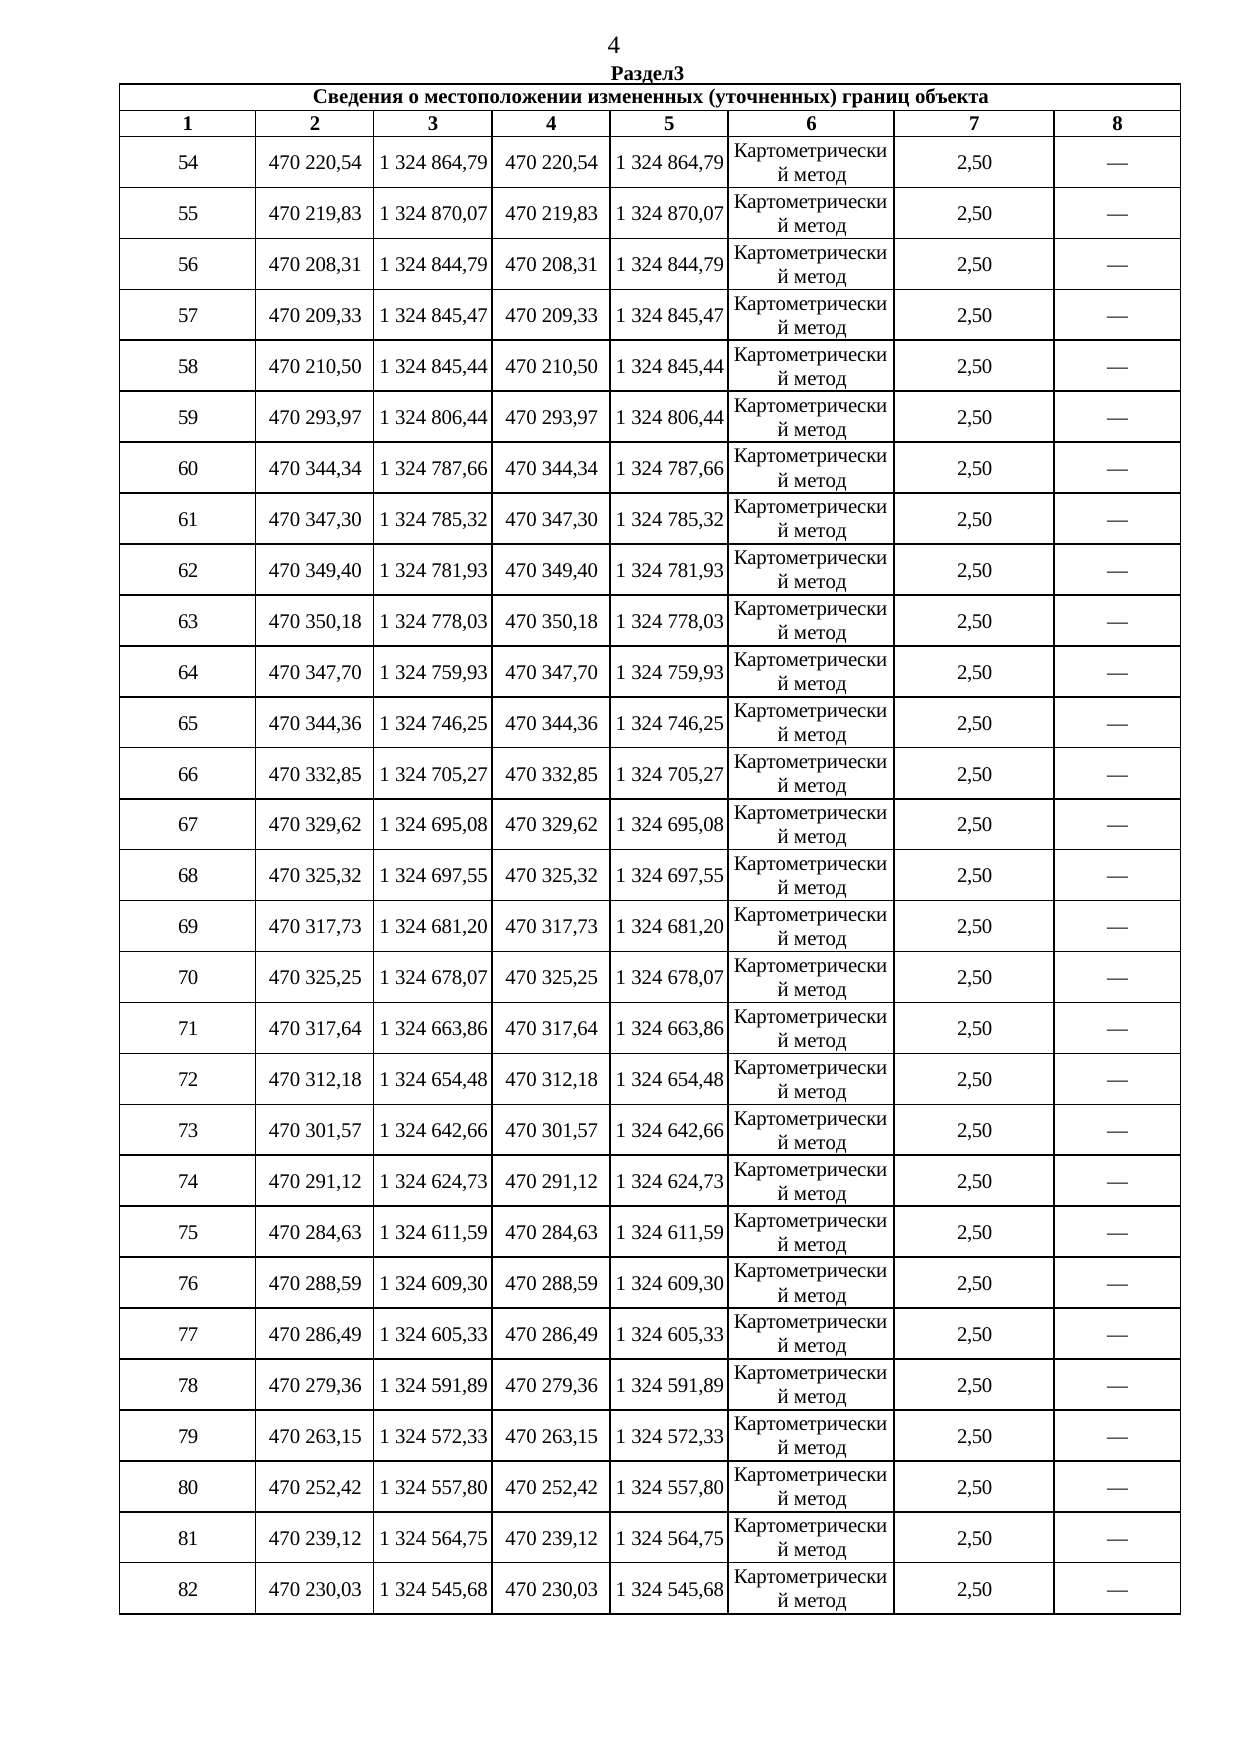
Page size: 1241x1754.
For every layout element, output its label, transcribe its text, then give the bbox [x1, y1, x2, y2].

table_cell 2,50 [895, 1513, 1053, 1562]
table_cell 470 286,49 [256, 1309, 373, 1358]
table_cell Картометрически й метод [729, 494, 893, 543]
table_cell Картометрически й метод [729, 901, 893, 951]
table_cell 470 286,49 [493, 1309, 609, 1358]
table_cell 2,50 [895, 850, 1053, 900]
table_cell — [1055, 188, 1180, 237]
table_cell 1 324 697,55 [374, 850, 491, 900]
table_cell 470 288,59 [256, 1258, 373, 1307]
table_cell — [1055, 341, 1180, 390]
table_cell 470 208,31 [493, 239, 609, 288]
table_cell 470 325,25 [493, 952, 609, 1002]
table_cell 80 [120, 1462, 255, 1511]
table_cell 82 [120, 1563, 255, 1613]
table_cell 470 220,54 [256, 137, 373, 187]
table_cell — [1055, 1258, 1180, 1307]
table_cell Картометрически й метод [729, 1309, 893, 1358]
table_cell Картометрически й метод [729, 290, 893, 339]
table_cell 1 324 870,07 [611, 188, 727, 237]
table_cell 1 324 845,47 [374, 290, 491, 339]
table_cell Картометрически й метод [729, 698, 893, 747]
table_cell 2,50 [895, 647, 1053, 696]
table_cell — [1055, 1156, 1180, 1205]
table_cell 2,50 [895, 290, 1053, 339]
table_cell 2,50 [895, 901, 1053, 951]
table_cell 470 252,42 [256, 1462, 373, 1511]
table_cell 1 324 564,75 [374, 1513, 491, 1562]
table_cell 2,50 [895, 239, 1053, 288]
table_cell 54 [120, 137, 255, 187]
table_cell 79 [120, 1411, 255, 1460]
table_cell 2,50 [895, 748, 1053, 798]
table_cell 1 324 564,75 [611, 1513, 727, 1562]
table_cell 470 332,85 [493, 748, 609, 798]
table_cell 470 209,33 [256, 290, 373, 339]
table_cell 58 [120, 341, 255, 390]
table_cell 3 [374, 111, 491, 136]
table_cell — [1055, 800, 1180, 849]
table_cell 73 [120, 1105, 255, 1154]
table_cell — [1055, 1309, 1180, 1358]
table_cell Картометрически й метод [729, 392, 893, 441]
table_cell 2,50 [895, 1258, 1053, 1307]
table_cell 2,50 [895, 137, 1053, 187]
table_cell 65 [120, 698, 255, 747]
table_cell Картометрически й метод [729, 952, 893, 1002]
table_cell — [1055, 901, 1180, 951]
table_cell 2,50 [895, 952, 1053, 1002]
table_header Сведения о местоположении измененных (уточненных) границ объекта [120, 85, 1180, 109]
table_cell 1 324 844,79 [611, 239, 727, 288]
table_cell 1 324 705,27 [611, 748, 727, 798]
table_cell 1 324 611,59 [611, 1207, 727, 1256]
table_cell 470 208,31 [256, 239, 373, 288]
table_cell Картометрически й метод [729, 545, 893, 594]
table_cell 470 279,36 [493, 1360, 609, 1409]
table_cell 2,50 [895, 1563, 1053, 1613]
table_cell 1 324 572,33 [611, 1411, 727, 1460]
table_cell Картометрически й метод [729, 443, 893, 492]
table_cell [729, 137, 893, 187]
table_cell 1 324 591,89 [374, 1360, 491, 1409]
table_cell 63 [120, 596, 255, 645]
table_cell 470 344,34 [493, 443, 609, 492]
table_cell 1 324 557,80 [611, 1462, 727, 1511]
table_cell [729, 1563, 893, 1613]
table_cell 1 324 778,03 [374, 596, 491, 645]
table_cell Картометрически й метод [729, 1105, 893, 1154]
table_cell 470 301,57 [256, 1105, 373, 1154]
table_cell 2,50 [895, 1462, 1053, 1511]
table_cell — [1055, 952, 1180, 1002]
table_cell — [1055, 1411, 1180, 1460]
table_cell 470 317,64 [256, 1003, 373, 1052]
table_cell 1 324 695,08 [374, 800, 491, 849]
table_cell 77 [120, 1309, 255, 1358]
table_cell 1 324 705,27 [374, 748, 491, 798]
table_cell 1 324 785,32 [611, 494, 727, 543]
table_cell 470 344,36 [256, 698, 373, 747]
table_cell Картометрически й метод [729, 800, 893, 849]
table_cell 470 325,32 [493, 850, 609, 900]
table_cell 55 [120, 188, 255, 237]
table_cell 1 324 642,66 [374, 1105, 491, 1154]
table_cell 2,50 [895, 1411, 1053, 1460]
table_cell Картометрически й метод [729, 1462, 893, 1511]
table_cell — [1055, 1003, 1180, 1052]
table_cell 470 301,57 [493, 1105, 609, 1154]
table_cell 1 324 605,33 [374, 1309, 491, 1358]
table_cell Картометрически й метод [729, 1360, 893, 1409]
table_cell 2,50 [895, 596, 1053, 645]
table_cell Картометрически й метод [729, 239, 893, 288]
table_cell 2,50 [895, 1156, 1053, 1205]
table_cell Картометрически й метод [729, 748, 893, 798]
table_cell — [1055, 1360, 1180, 1409]
table_cell — [1055, 239, 1180, 288]
table_cell 2,50 [895, 1003, 1053, 1052]
table_cell 470 239,12 [256, 1513, 373, 1562]
table_cell 71 [120, 1003, 255, 1052]
table_cell — [1055, 1207, 1180, 1256]
table_cell 1 324 787,66 [374, 443, 491, 492]
table_cell 75 [120, 1207, 255, 1256]
table_cell 1 324 806,44 [374, 392, 491, 441]
table_cell 2,50 [895, 443, 1053, 492]
table_cell 1 324 681,20 [374, 901, 491, 951]
table_cell 470 329,62 [493, 800, 609, 849]
table_cell 1 324 663,86 [374, 1003, 491, 1052]
table_cell 470 293,97 [493, 392, 609, 441]
table_cell — [1055, 137, 1180, 187]
table_cell 68 [120, 850, 255, 900]
table_cell 5 [611, 111, 727, 136]
table_cell Картометрически й метод [729, 1411, 893, 1460]
table_cell Картометрически й метод [729, 1258, 893, 1307]
table_cell 72 [120, 1054, 255, 1103]
table_cell 470 252,42 [493, 1462, 609, 1511]
table_cell 470 347,70 [256, 647, 373, 696]
table_cell 6 [729, 111, 893, 136]
table_cell 2,50 [895, 341, 1053, 390]
table_cell 2,50 [895, 188, 1053, 237]
table_cell 1 324 663,86 [611, 1003, 727, 1052]
table_cell 1 324 609,30 [374, 1258, 491, 1307]
table_cell 69 [120, 901, 255, 951]
table_cell 2,50 [895, 1054, 1053, 1103]
table_cell 74 [120, 1156, 255, 1205]
table_cell 470 288,59 [493, 1258, 609, 1307]
table_cell 57 [120, 290, 255, 339]
table_cell 470 230,03 [493, 1563, 609, 1613]
table_cell — [1055, 290, 1180, 339]
table_cell — [1055, 1563, 1180, 1613]
table_cell 1 324 605,33 [611, 1309, 727, 1358]
table_cell 470 312,18 [256, 1054, 373, 1103]
table_cell 1 324 624,73 [611, 1156, 727, 1205]
table_cell 1 324 787,66 [611, 443, 727, 492]
table_cell 470 325,32 [256, 850, 373, 900]
table_cell 1 324 864,79 [374, 137, 491, 187]
table_cell 4 [493, 111, 609, 136]
table_cell 470 347,30 [256, 494, 373, 543]
table_cell 62 [120, 545, 255, 594]
table_cell 67 [120, 800, 255, 849]
table_cell 470 317,64 [493, 1003, 609, 1052]
table_cell 66 [120, 748, 255, 798]
table_cell 470 317,73 [256, 901, 373, 951]
table_cell 1 324 864,79 [611, 137, 727, 187]
table_cell Картометрически й метод [729, 1003, 893, 1052]
table_cell 1 324 746,25 [611, 698, 727, 747]
table_cell Картометрически й метод [729, 596, 893, 645]
table_cell 8 [1055, 111, 1180, 136]
table_cell 470 263,15 [256, 1411, 373, 1460]
table_cell 470 329,62 [256, 800, 373, 849]
table_cell 1 324 844,79 [374, 239, 491, 288]
table_cell 1 324 545,68 [374, 1563, 491, 1613]
table_cell — [1055, 698, 1180, 747]
table_cell Картометрически й метод [729, 850, 893, 900]
table_cell 470 210,50 [493, 341, 609, 390]
table_cell 1 324 695,08 [611, 800, 727, 849]
table_cell 470 350,18 [256, 596, 373, 645]
table_cell — [1055, 1054, 1180, 1103]
table_cell 1 324 609,30 [611, 1258, 727, 1307]
table_cell 1 324 759,93 [374, 647, 491, 696]
table_cell 1 324 678,07 [374, 952, 491, 1002]
table_cell 2,50 [895, 1105, 1053, 1154]
table_cell — [1055, 1462, 1180, 1511]
table_cell 7 [895, 111, 1053, 136]
table_cell 470 209,33 [493, 290, 609, 339]
table_cell — [1055, 647, 1180, 696]
table_cell 470 284,63 [493, 1207, 609, 1256]
table_cell 81 [120, 1513, 255, 1562]
table_cell 470 344,36 [493, 698, 609, 747]
table_cell 1 [120, 111, 255, 136]
table_cell 1 324 681,20 [611, 901, 727, 951]
table_cell 1 324 611,59 [374, 1207, 491, 1256]
table_cell 2,50 [895, 698, 1053, 747]
table_cell 1 324 697,55 [611, 850, 727, 900]
table_cell 78 [120, 1360, 255, 1409]
table_cell 1 324 678,07 [611, 952, 727, 1002]
table_cell 470 219,83 [256, 188, 373, 237]
table_cell 2,50 [895, 1360, 1053, 1409]
table_cell 470 347,30 [493, 494, 609, 543]
table_cell 1 324 545,68 [611, 1563, 727, 1613]
table_cell 61 [120, 494, 255, 543]
table_cell 2,50 [895, 494, 1053, 543]
table_cell 1 324 806,44 [611, 392, 727, 441]
table_cell 470 220,54 [493, 137, 609, 187]
table_cell — [1055, 443, 1180, 492]
table_cell Картометрически й метод [729, 1156, 893, 1205]
table_cell 2 [256, 111, 373, 136]
table_cell — [1055, 545, 1180, 594]
table_cell 1 324 781,93 [374, 545, 491, 594]
table_cell 470 332,85 [256, 748, 373, 798]
table_cell 470 279,36 [256, 1360, 373, 1409]
table_cell 1 324 746,25 [374, 698, 491, 747]
table_cell 470 219,83 [493, 188, 609, 237]
table_cell — [1055, 596, 1180, 645]
table_cell 470 291,12 [493, 1156, 609, 1205]
table_cell 470 347,70 [493, 647, 609, 696]
table_cell — [1055, 494, 1180, 543]
table_cell 1 324 642,66 [611, 1105, 727, 1154]
table_cell Картометрически й метод [729, 341, 893, 390]
table_cell 470 350,18 [493, 596, 609, 645]
table_cell 1 324 845,47 [611, 290, 727, 339]
table_cell 1 324 654,48 [374, 1054, 491, 1103]
table_cell 470 263,15 [493, 1411, 609, 1460]
table_cell 470 344,34 [256, 443, 373, 492]
table_cell 2,50 [895, 545, 1053, 594]
table_cell 1 324 845,44 [611, 341, 727, 390]
table_cell 1 324 778,03 [611, 596, 727, 645]
table_cell — [1055, 1105, 1180, 1154]
table_cell 60 [120, 443, 255, 492]
table_cell Картометрически й метод [729, 188, 893, 237]
table_cell 1 324 785,32 [374, 494, 491, 543]
table_cell 1 324 759,93 [611, 647, 727, 696]
table_cell 64 [120, 647, 255, 696]
table_cell Картометрически й метод [729, 1207, 893, 1256]
table_cell 470 325,25 [256, 952, 373, 1002]
table_cell 2,50 [895, 1207, 1053, 1256]
table_cell 1 324 781,93 [611, 545, 727, 594]
table_cell — [1055, 1513, 1180, 1562]
table_cell 1 324 572,33 [374, 1411, 491, 1460]
table_cell 470 317,73 [493, 901, 609, 951]
table_cell 1 324 870,07 [374, 188, 491, 237]
table_cell 470 293,97 [256, 392, 373, 441]
table_cell 2,50 [895, 800, 1053, 849]
table_cell 1 324 624,73 [374, 1156, 491, 1205]
table_cell 2,50 [895, 392, 1053, 441]
table_cell — [1055, 392, 1180, 441]
table_cell 1 324 591,89 [611, 1360, 727, 1409]
table_cell Картометрически й метод [729, 1513, 893, 1562]
table_cell 1 324 654,48 [611, 1054, 727, 1103]
table_cell 470 239,12 [493, 1513, 609, 1562]
table_cell — [1055, 748, 1180, 798]
table_cell 470 210,50 [256, 341, 373, 390]
table_cell 56 [120, 239, 255, 288]
table_cell 470 230,03 [256, 1563, 373, 1613]
table_cell 70 [120, 952, 255, 1002]
table_cell 1 324 557,80 [374, 1462, 491, 1511]
table_cell 470 312,18 [493, 1054, 609, 1103]
table_cell 470 284,63 [256, 1207, 373, 1256]
table_cell 76 [120, 1258, 255, 1307]
table_cell Картометрически й метод [729, 1054, 893, 1103]
table_cell 470 349,40 [493, 545, 609, 594]
table_cell 470 291,12 [256, 1156, 373, 1205]
table_cell 59 [120, 392, 255, 441]
table_cell — [1055, 850, 1180, 900]
table_cell 1 324 845,44 [374, 341, 491, 390]
table_cell 2,50 [895, 1309, 1053, 1358]
table_cell 470 349,40 [256, 545, 373, 594]
table_cell Картометрически й метод [729, 647, 893, 696]
